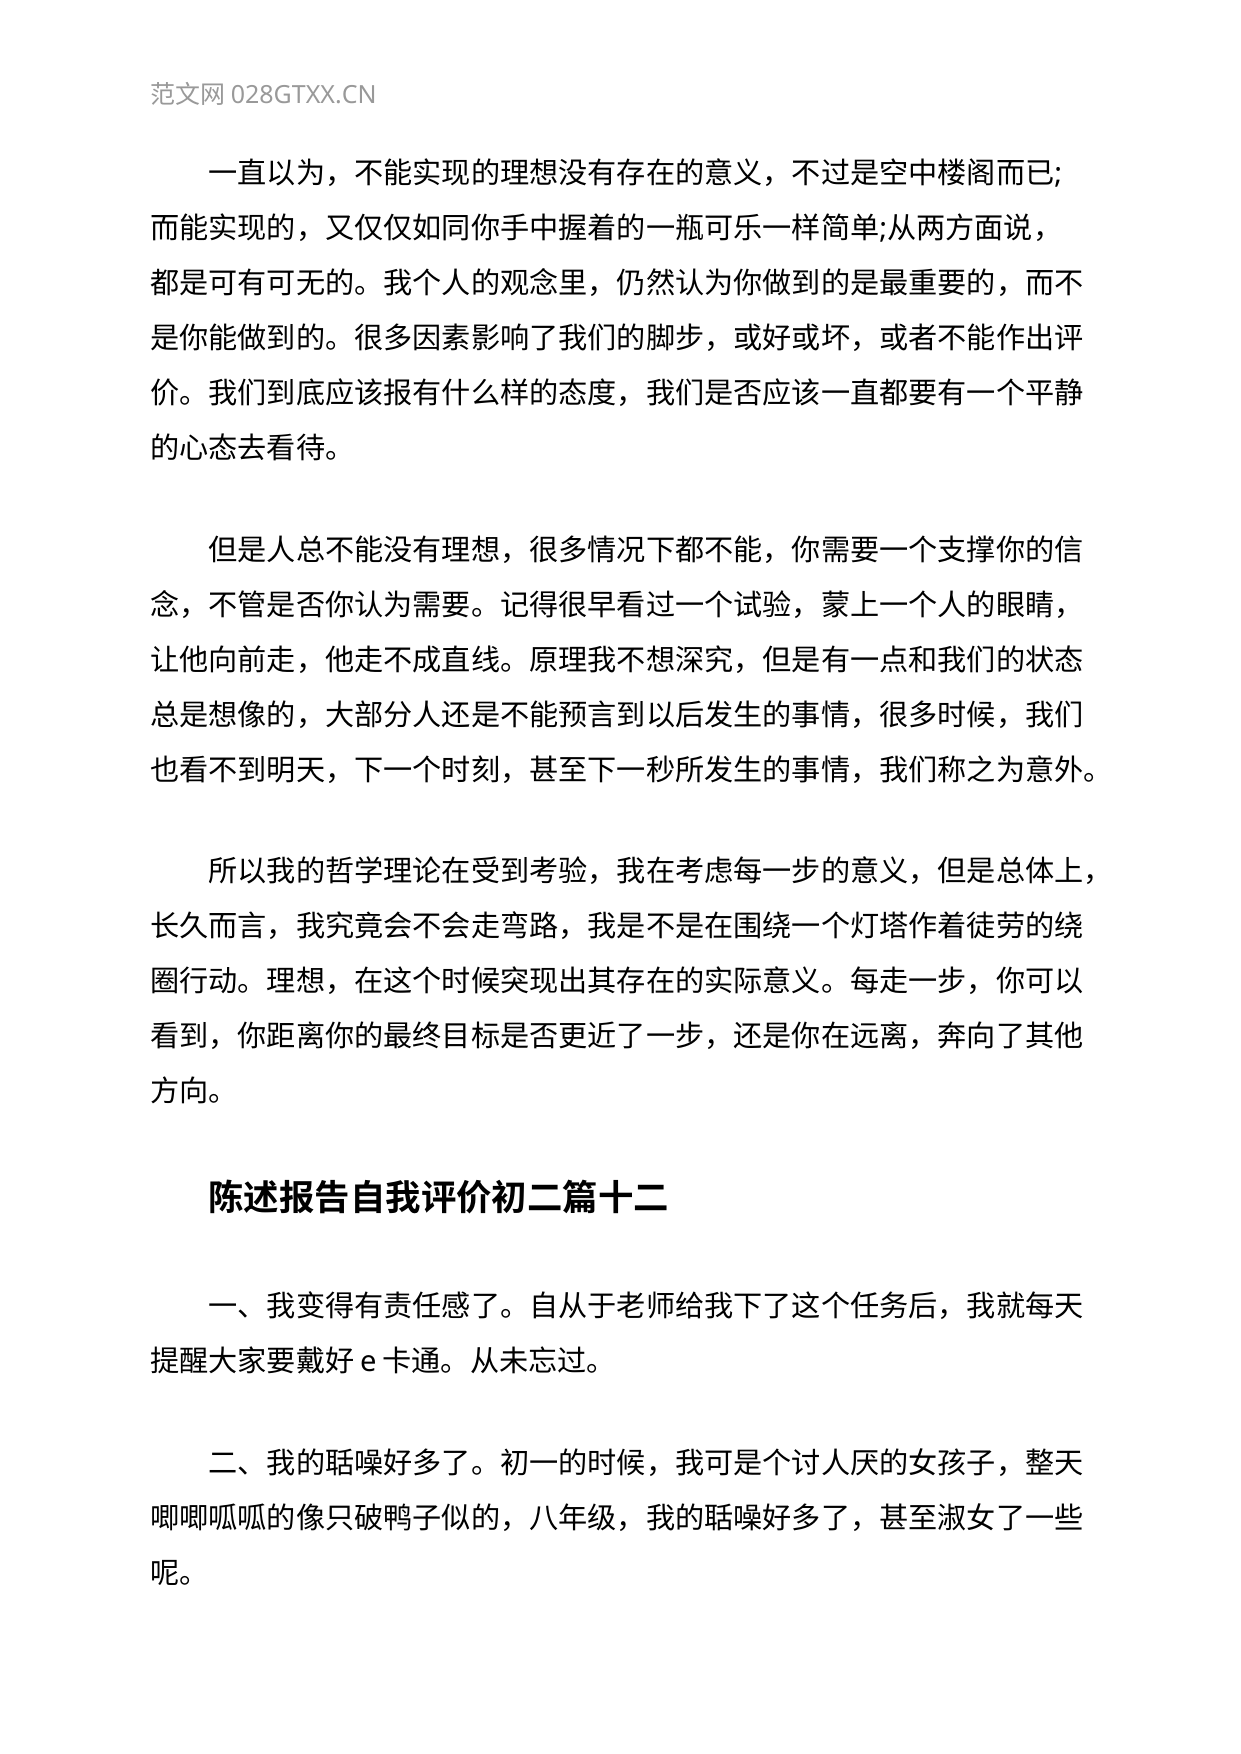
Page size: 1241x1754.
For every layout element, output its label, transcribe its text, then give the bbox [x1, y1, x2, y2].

text 一、我变得有责任感了。自从于老师给我下了这个任务后，我就每天提醒大家要戴好e卡通。从未忘过。 [150, 1283, 1090, 1380]
text 一直以为，不能实现的理想没有存在的意义，不过是空中楼阁而已;而能实现的，又仅仅如同你手中握着的一瓶可乐一样简单;从两方面说，都是可有可无的。我个人的观念里，仍然认为你做到的是最重要的，而不是你能做到的。很多因素影响了我们的脚步，或好或坏，或者不能作出评价。我们到底应该报有什么样的态度，我们是否应该一直都要有一个平静的心态去看待。 [150, 150, 1090, 467]
text 但是人总不能没有理想，很多情况下都不能，你需要一个支撑你的信念，不管是否你认为需要。记得很早看过一个试验，蒙上一个人的眼睛，让他向前走，他走不成直线。原理我不想深究，但是有一点和我们的状态总是想像的，大部分人还是不能预言到以后发生的事情，很多时候，我们也看不到明天，下一个时刻，甚至下一秒所发生的事情，我们称之为意外。 [150, 526, 1090, 788]
text 二、我的聒噪好多了。初一的时候，我可是个讨人厌的女孩子，整天唧唧呱呱的像只破鸭子似的，八年级，我的聒噪好多了，甚至淑女了一些呢。 [150, 1439, 1090, 1592]
text 陈述报告自我评价初二篇十二 [150, 1169, 1090, 1220]
text 所以我的哲学理论在受到考验，我在考虑每一步的意义，但是总体上，长久而言，我究竟会不会走弯路，我是不是在围绕一个灯塔作着徒劳的绕圈行动。理想，在这个时候突现出其存在的实际意义。每走一步，你可以看到，你距离你的最终目标是否更近了一步，还是你在远离，奔向了其他方向。 [150, 848, 1090, 1110]
